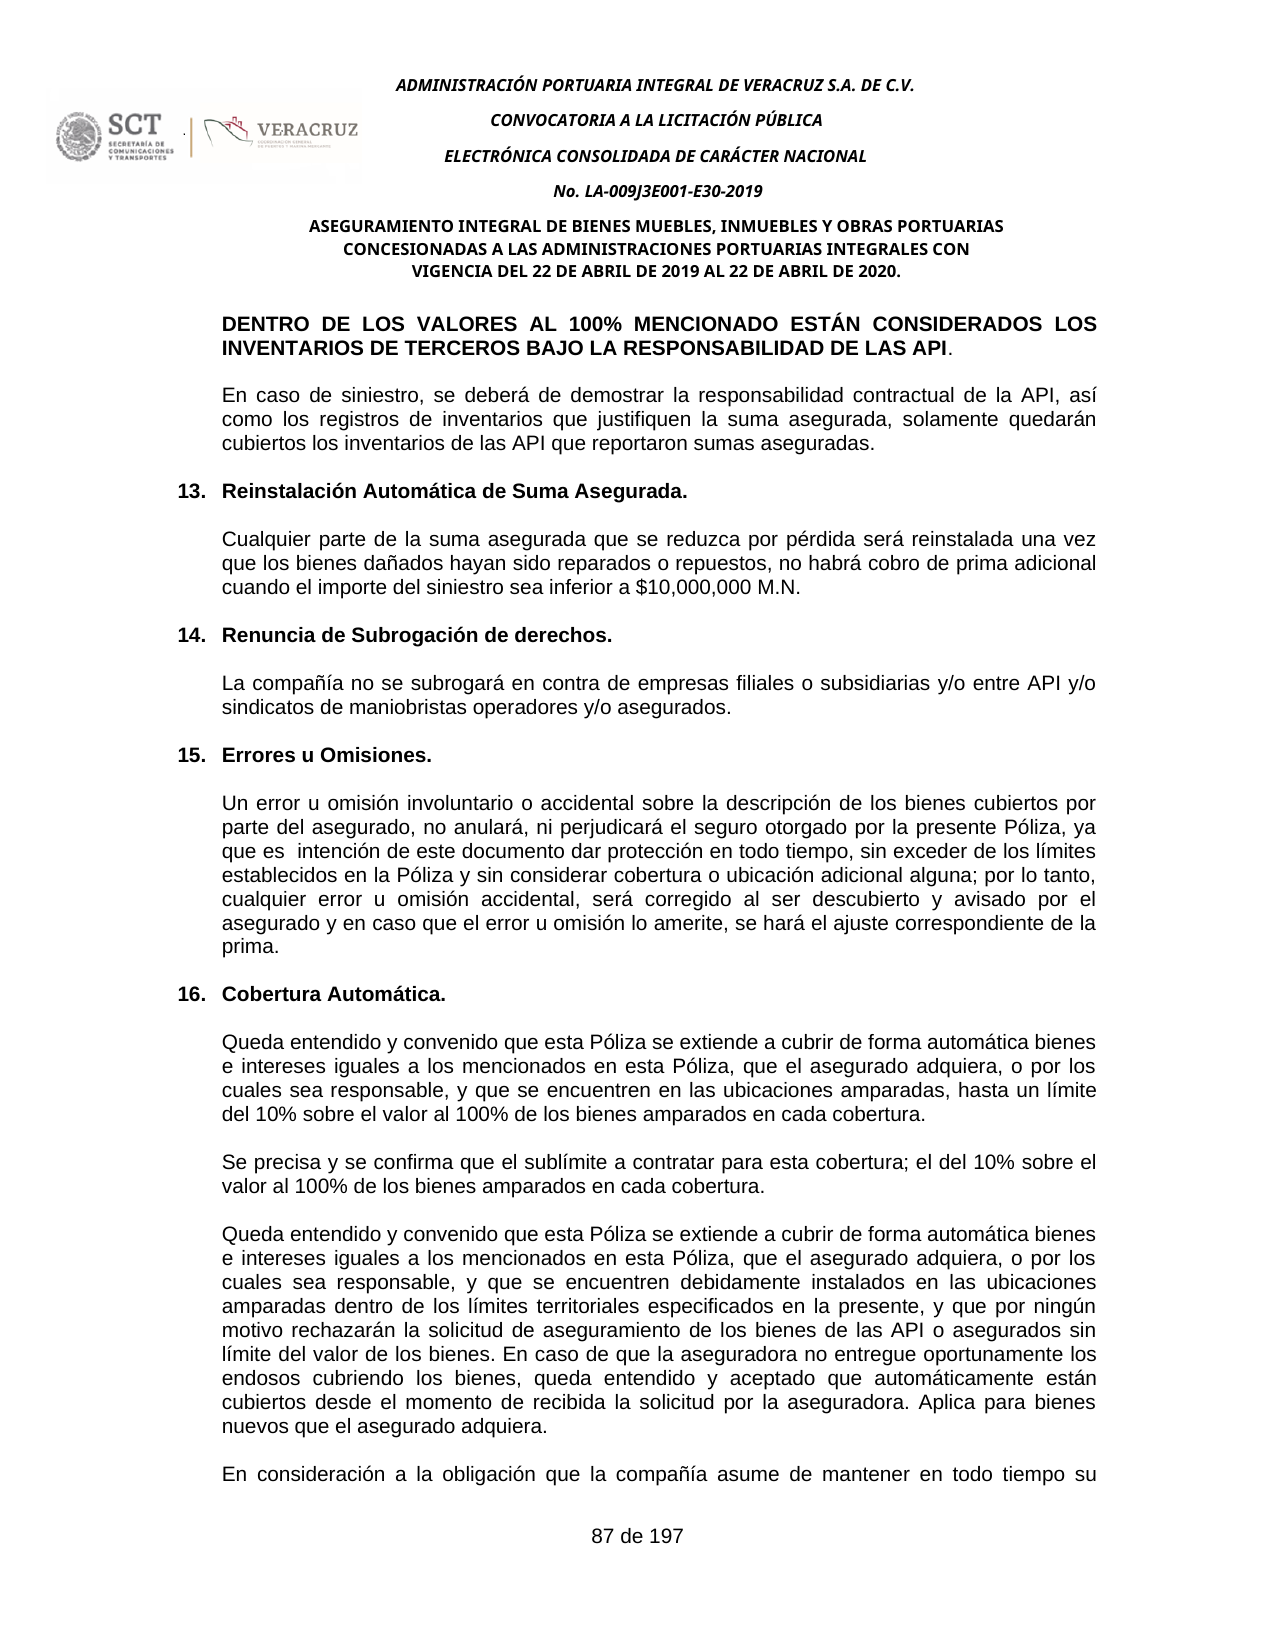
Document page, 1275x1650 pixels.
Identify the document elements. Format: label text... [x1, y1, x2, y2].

text Un error u omisión involuntario o accidental sobre la descripción de los bienes cubiertos por parte del asegurado, no anulará, ni perjudicará el seguro otorgado por la presente Póliza, ya que es intención de este documento dar protección en todo tiempo, sin exceder de los límites establecidos en la Póliza y sin considerar cobertura o ubicación adicional alguna; por lo tanto, cualquier error u omisión accidental, será corregido al ser descubierto y avisado por el asegurado y en caso que el error u omisión lo amerite, se hará el ajuste correspondiente de la prima. [222, 791, 1098, 958]
text Cualquier parte de la suma asegurada que se reduzca por pérdida será reinstalada una vez que los bienes dañados hayan sido reparados o repuestos, no habrá cobro de prima adicional cuando el importe del siniestro sea inferior a $10,000,000 M.N. [222, 527, 1098, 599]
text 13. Reinstalación Automática de Suma Asegurada. [177, 479, 1098, 503]
text Se precisa y se confirma que el sublímite a contratar para esta cobertura; el del 10% sobre el valor al 100% de los bienes amparados en cada cobertura. [222, 1150, 1098, 1198]
text En caso de siniestro, se deberá de demostrar la responsabilidad contractual de la API, así como los registros de inventarios que justifiquen la suma asegurada, solamente quedarán cubiertos los inventarios de las API que reportaron sumas aseguradas. [222, 383, 1098, 455]
text 15. Errores u Omisiones. [177, 743, 1098, 767]
text Queda entendido y convenido que esta Póliza se extiende a cubrir de forma automática bienes e intereses iguales a los mencionados en esta Póliza, que el asegurado adquiera, o por los cuales sea responsable, y que se encuentren debidamente instalados en las ubicaciones amparadas dentro de los límites territoriales especificados en la presente, y que por ningún motivo rechazarán la solicitud de aseguramiento de los bienes de las API o asegurados sin límite del valor de los bienes. En caso de que la aseguradora no entregue oportunamente los endosos cubriendo los bienes, queda entendido y aceptado que automáticamente están cubiertos desde el momento de recibida la solicitud por la aseguradora. Aplica para bienes nuevos que el asegurado adquiera. [222, 1222, 1098, 1437]
picture [46, 88, 363, 184]
text Queda entendido y convenido que esta Póliza se extiende a cubrir de forma automática bienes e intereses iguales a los mencionados en esta Póliza, que el asegurado adquiera, o por los cuales sea responsable, y que se encuentren en las ubicaciones amparadas, hasta un límite del 10% sobre el valor al 100% de los bienes amparados en cada cobertura. [222, 1030, 1098, 1126]
text 16. Cobertura Automática. [177, 982, 1098, 1006]
text 14. Renuncia de Subrogación de derechos. [177, 623, 1098, 647]
text La compañía no se subrogará en contra de empresas filiales o subsidiarias y/o entre API y/o sindicatos de maniobristas operadores y/o asegurados. [222, 671, 1098, 719]
text DENTRO DE LOS VALORES AL 100% MENCIONADO ESTÁN CONSIDERADOS LOS INVENTARIOS DE TERCEROS BAJO LA RESPONSABILIDAD DE LAS API. [222, 311, 1098, 359]
